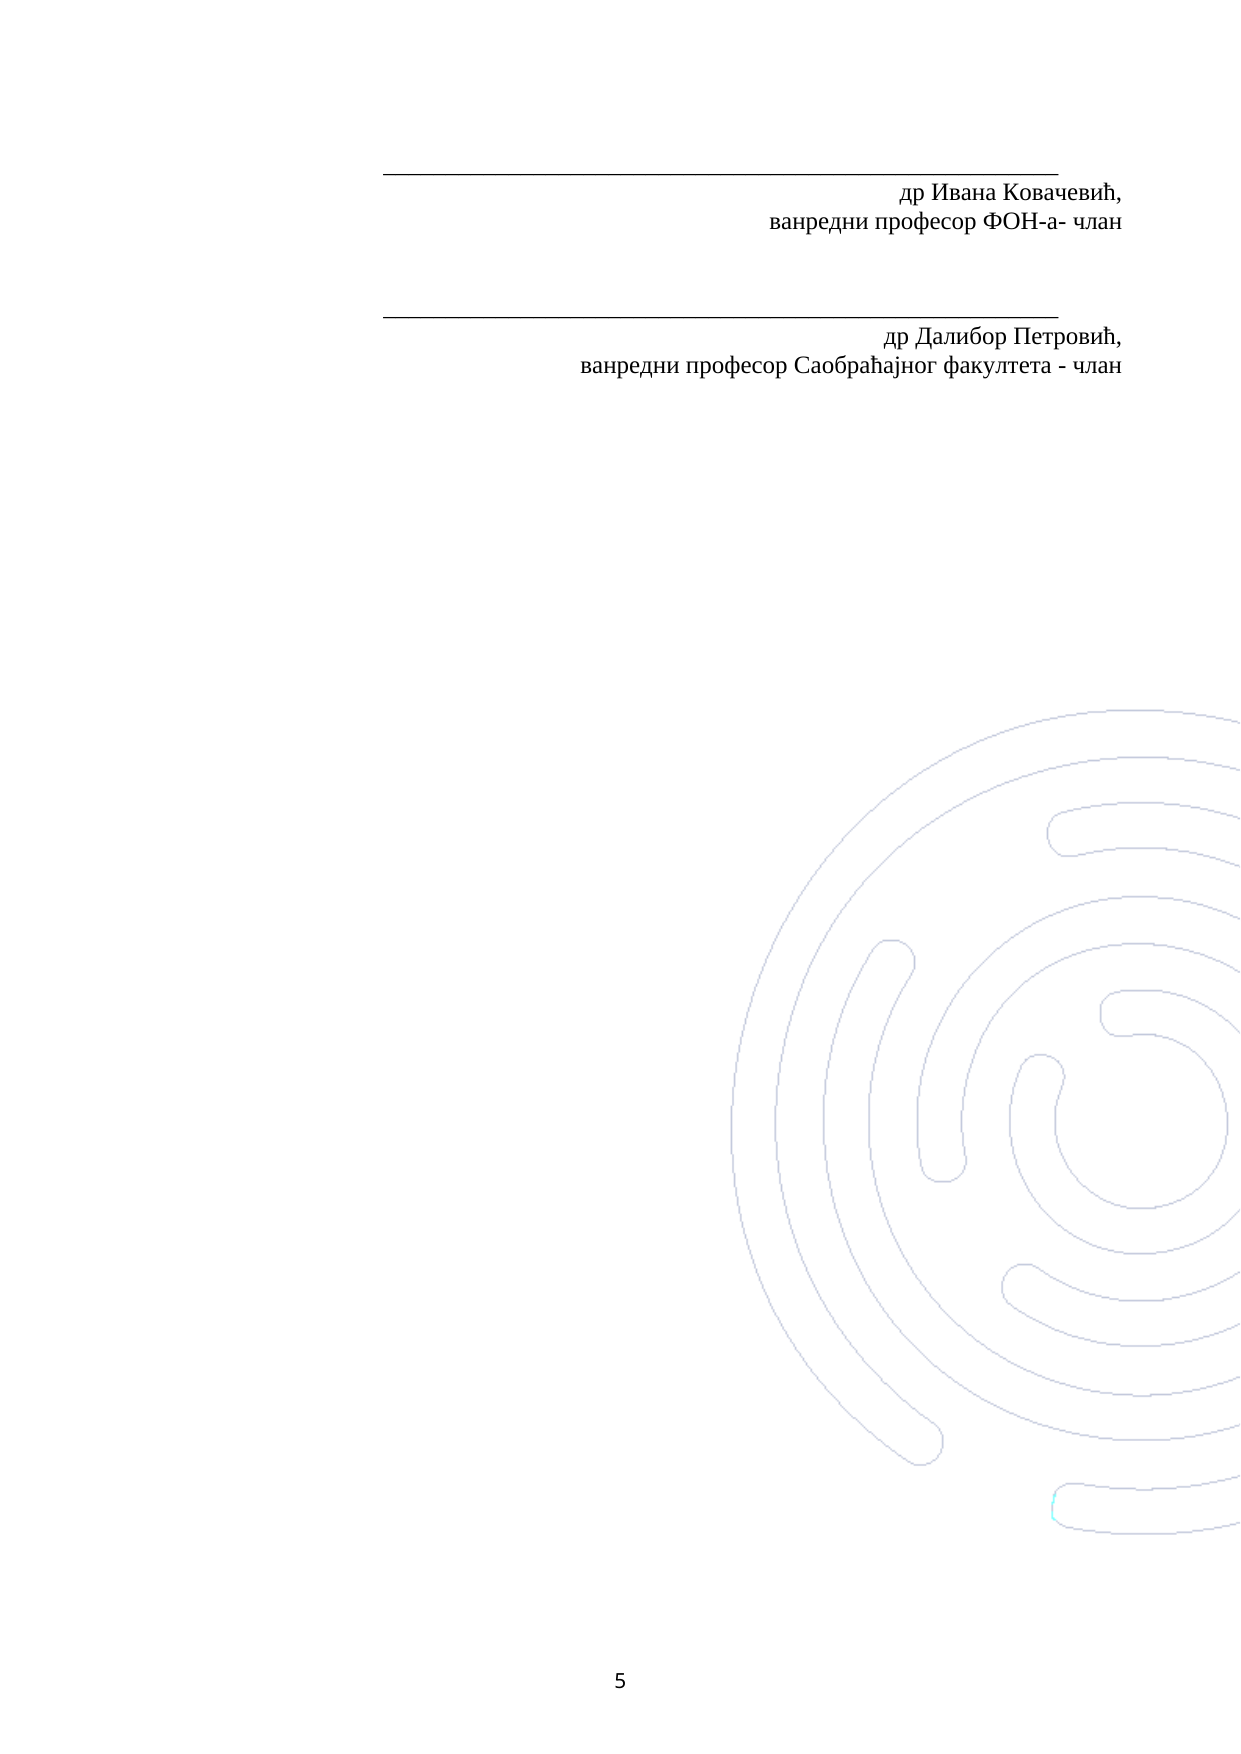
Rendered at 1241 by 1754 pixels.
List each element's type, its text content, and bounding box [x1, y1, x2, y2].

text др Ивана Ковачевић, [339, 177, 1122, 206]
text ванредни професор Саобраћајног факултета - члан [266, 350, 1122, 379]
text ______________________________________________________ [266, 292, 1122, 321]
text ванредни професор ФОН-а- члан [339, 206, 1122, 235]
picture [720, 699, 1241, 1549]
text др Далибор Петровић, [266, 321, 1122, 350]
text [339, 149, 1122, 177]
